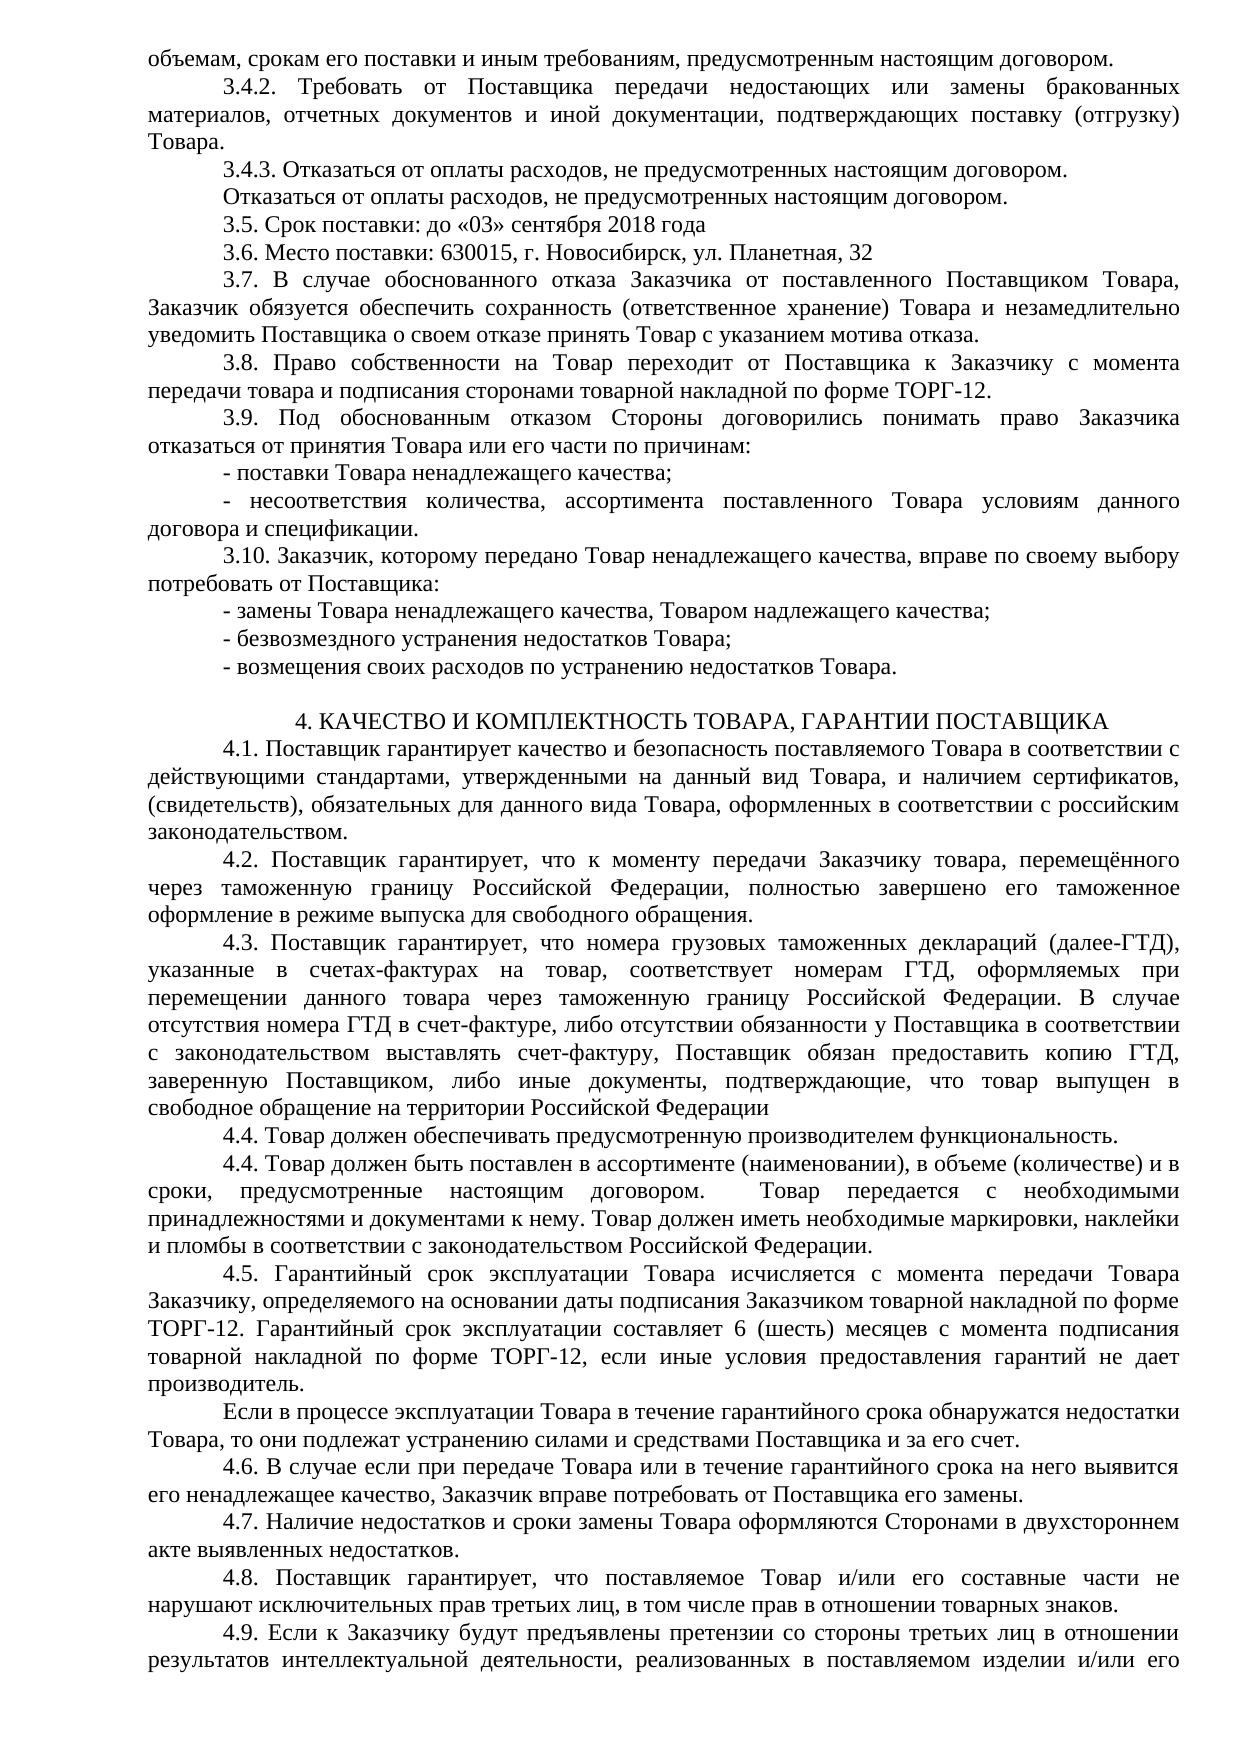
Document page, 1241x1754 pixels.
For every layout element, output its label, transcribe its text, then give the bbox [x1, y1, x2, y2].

text - несоответствия количества, ассортимента поставленного Товара условиям данного договора и спецификации. [148, 486, 1181, 541]
text 4.6. В случае если при передаче Товара или в течение гарантийного срока на него выявится его ненадлежащее качество, Заказчик вправе потребовать от Поставщика его замены. [148, 1452, 1181, 1507]
text 3.4.3. Отказаться от оплаты расходов, не предусмотренных настоящим договором. [148, 155, 1181, 182]
text 3.8. Право собственности на Товар переходит от Поставщика к Заказчику с момента передачи товара и подписания сторонами товарной накладной по форме ТОРГ-12. [148, 348, 1181, 403]
text 4.5. Гарантийный срок эксплуатации Товара исчисляется с момента передачи Товара Заказчику, определяемого на основании даты подписания Заказчиком товарной накладной по форме ТОРГ-12. Гарантийный срок эксплуатации составляет 6 (шесть) месяцев с момента подписания товарной накладной по форме ТОРГ-12, если иные условия предоставления гарантий не дает производитель. [148, 1259, 1181, 1397]
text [148, 44, 1181, 72]
text 4.4. Товар должен быть поставлен в ассортименте (наименовании), в объеме (количестве) и в сроки, предусмотренные настоящим договором. Товар передается с необходимыми принадлежностями и документами к нему. Товар должен иметь необходимые маркировки, наклейки и пломбы в соответствии с законодательством Российской Федерации. [148, 1148, 1181, 1259]
text 4.3. Поставщик гарантирует, что номера грузовых таможенных деклараций (далее-ГТД), указанные в счетах-фактурах на товар, соответствует номерам ГТД, оформляемых при перемещении данного товара через таможенную границу Российской Федерации. В случае отсутствия номера ГТД в счет-фактуре, либо отсутствии обязанности у Поставщика в соответствии с законодательством выставлять счет-фактуру, Поставщик обязан предоставить копию ГТД, заверенную Поставщиком, либо иные документы, подтверждающие, что товар выпущен в свободное обращение на территории Российской Федерации [148, 928, 1181, 1121]
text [148, 1618, 1181, 1673]
text 4.7. Наличие недостатков и сроки замены Товара оформляются Сторонами в двухстороннем акте выявленных недостатков. [148, 1507, 1181, 1563]
text 4. КАЧЕСТВО И КОМПЛЕКТНОСТЬ ТОВАРА, ГАРАНТИИ ПОСТАВЩИКА [148, 707, 1181, 734]
text 4.2. Поставщик гарантирует, что к моменту передачи Заказчику товара, перемещённого через таможенную границу Российской Федерации, полностью завершено его таможенное оформление в режиме выпуска для свободного обращения. [148, 845, 1181, 928]
text 3.6. Место поставки: 630015, г. Новосибирск, ул. Планетная, 32 [148, 238, 1181, 265]
text 3.4.2. Требовать от Поставщика передачи недостающих или замены бракованных материалов, отчетных документов и иной документации, подтверждающих поставку (отгрузку) Товара. [148, 72, 1181, 155]
text - поставки Товара ненадлежащего качества; [148, 458, 1181, 486]
text 3.10. Заказчик, которому передано Товар ненадлежащего качества, вправе по своему выбору потребовать от Поставщика: [148, 541, 1181, 596]
text 4.4. Товар должен обеспечивать предусмотренную производителем функциональность. [148, 1121, 1181, 1148]
text Если в процессе эксплуатации Товара в течение гарантийного срока обнаружатся недостатки Товара, то они подлежат устранению силами и средствами Поставщика и за его счет. [148, 1397, 1181, 1452]
text 4.8. Поставщик гарантирует, что поставляемое Товар и/или его составные части не нарушают исключительных прав третьих лиц, в том числе прав в отношении товарных знаков. [148, 1563, 1181, 1618]
text 3.5. Срок поставки: до «03» сентября 2018 года [148, 210, 1181, 238]
text - безвозмездного устранения недостатков Товара; [148, 624, 1181, 652]
text 4.1. Поставщик гарантирует качество и безопасность поставляемого Товара в соответствии с действующими стандартами, утвержденными на данный вид Товара, и наличием сертификатов, (свидетельств), обязательных для данного вида Товара, оформленных в соответствии с российским законодательством. [148, 734, 1181, 845]
text - замены Товара ненадлежащего качества, Товаром надлежащего качества; [148, 596, 1181, 624]
text 3.7. В случае обоснованного отказа Заказчика от поставленного Поставщиком Товара, Заказчик обязуется обеспечить сохранность (ответственное хранение) Товара и незамедлительно уведомить Поставщика о своем отказе принять Товар с указанием мотива отказа. [148, 265, 1181, 348]
text Отказаться от оплаты расходов, не предусмотренных настоящим договором. [148, 182, 1181, 210]
text - возмещения своих расходов по устранению недостатков Товара. [148, 652, 1181, 679]
text 3.9. Под обоснованным отказом Стороны договорились понимать право Заказчика отказаться от принятия Товара или его части по причинам: [148, 403, 1181, 458]
